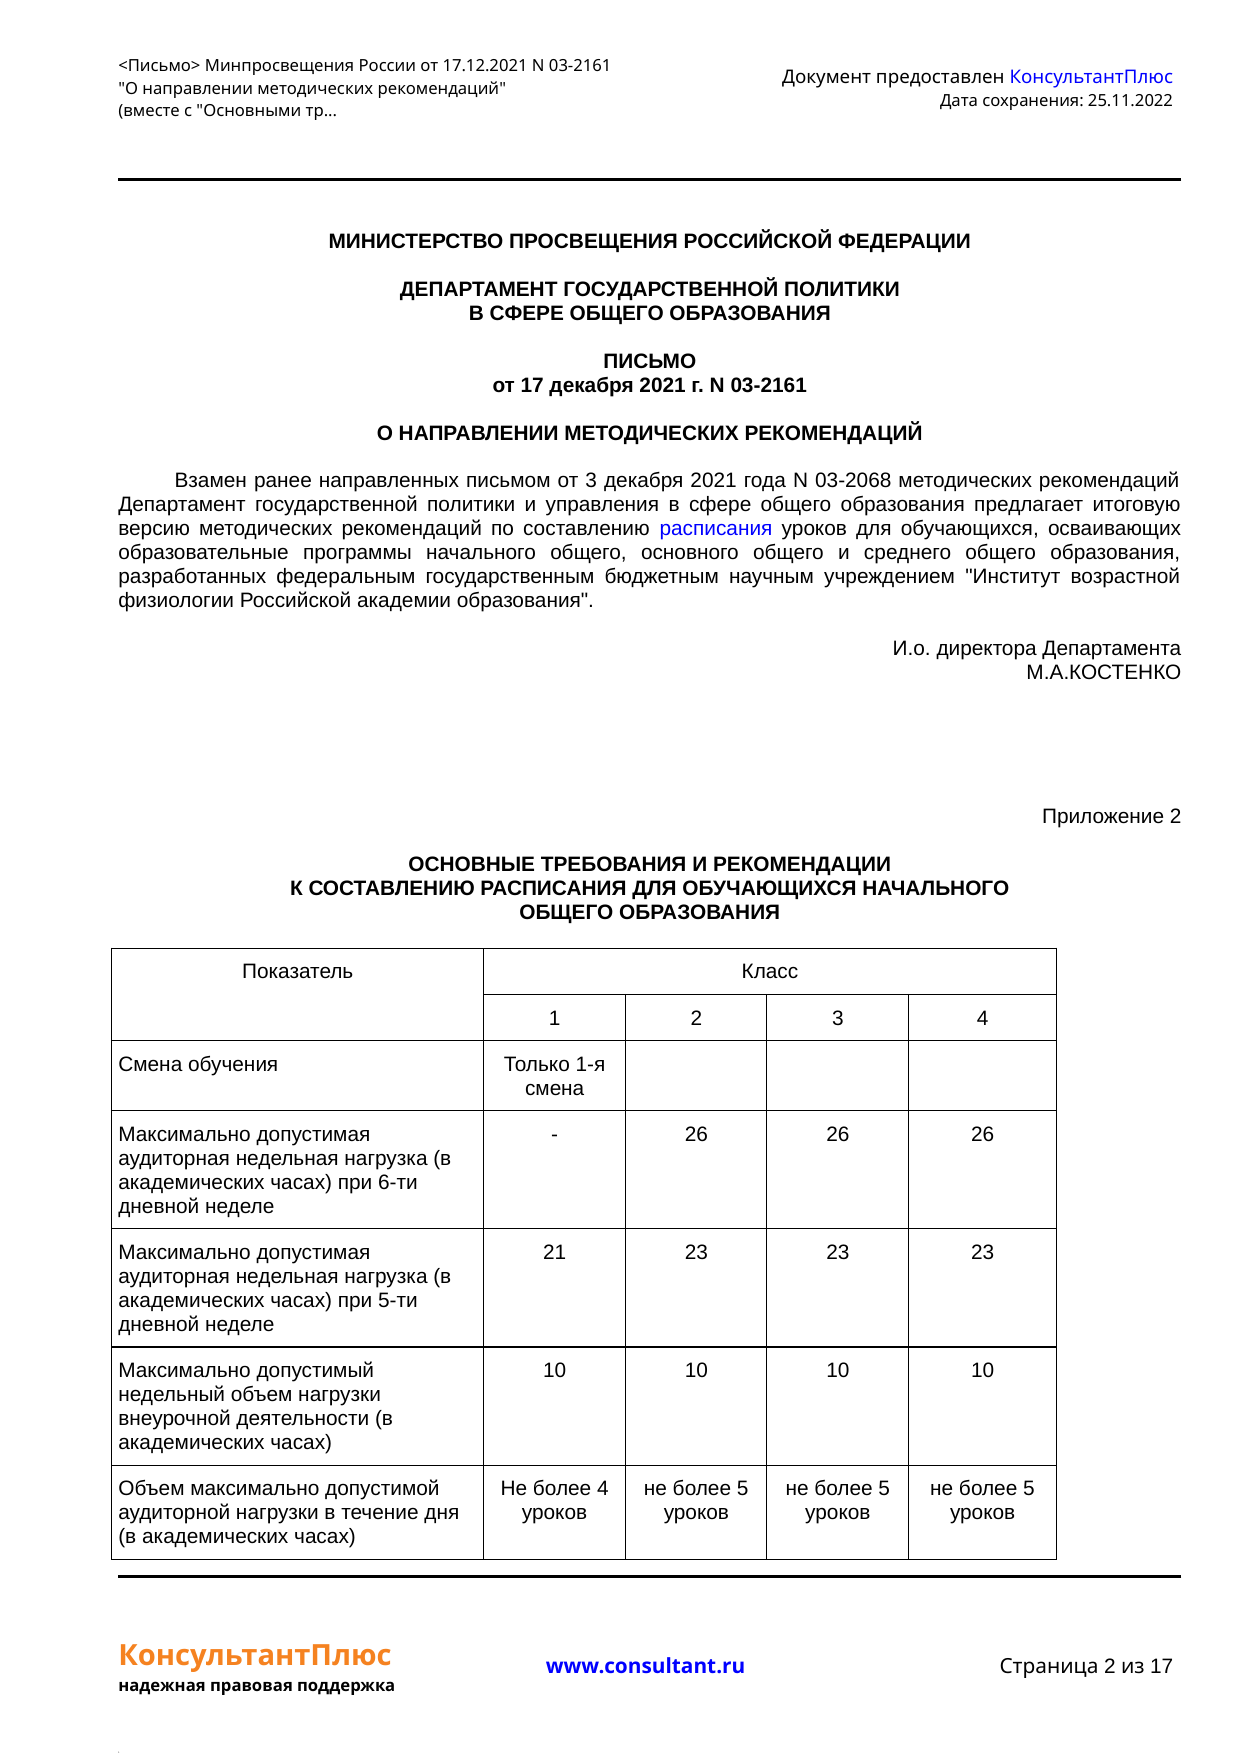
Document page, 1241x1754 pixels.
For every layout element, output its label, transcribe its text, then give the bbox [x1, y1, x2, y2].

table_cell - [484, 1111, 625, 1228]
table_cell 23 [767, 1229, 908, 1346]
title ПИСЬМО [118, 348, 1181, 372]
table_cell 10 [626, 1348, 766, 1464]
table_cell Только 1-я смена [484, 1041, 625, 1110]
table_cell Объем максимально допустимой аудиторной нагрузки в течение дня (в академических часах) [112, 1466, 483, 1559]
table_cell 26 [767, 1111, 908, 1228]
title ОСНОВНЫЕ ТРЕБОВАНИЯ И РЕКОМЕНДАЦИИ [118, 852, 1181, 876]
table_cell [767, 1041, 908, 1110]
table_cell 3 [767, 995, 908, 1040]
table_cell 26 [626, 1111, 766, 1228]
table_cell не более 5 уроков [767, 1466, 908, 1559]
text И.о. директора Департамента [118, 636, 1181, 660]
table_cell не более 5 уроков [909, 1466, 1056, 1559]
table_cell не более 5 уроков [626, 1466, 766, 1559]
title ОБЩЕГО ОБРАЗОВАНИЯ [118, 899, 1181, 923]
text Приложение 2 [118, 804, 1181, 828]
table_cell 10 [909, 1348, 1056, 1464]
table_cell 21 [484, 1229, 625, 1346]
table_cell 1 [484, 995, 625, 1040]
text М.А.КОСТЕНКО [118, 660, 1181, 684]
table_cell 23 [626, 1229, 766, 1346]
table_cell [909, 1041, 1056, 1110]
table_cell 4 [909, 995, 1056, 1040]
title В СФЕРЕ ОБЩЕГО ОБРАЗОВАНИЯ [118, 301, 1181, 324]
table_cell Максимально допустимый недельный объем нагрузки внеурочной деятельности (в академических часах) [112, 1348, 483, 1464]
table_cell 2 [626, 995, 766, 1040]
title ДЕПАРТАМЕНТ ГОСУДАРСТВЕННОЙ ПОЛИТИКИ [118, 277, 1181, 301]
table_cell 26 [909, 1111, 1056, 1228]
table_cell Максимально допустимая аудиторная недельная нагрузка (в академических часах) при 6-ти дневной неделе [112, 1111, 483, 1228]
text Взамен ранее направленных письмом от 3 декабря 2021 года N 03-2068 методических рекомендаций Департамент государственной политики и управления в сфере общего образования предлагает итоговую версию методических рекомендаций по составлению расписания уроков для обучающихся, осваивающих образовательные программы начального общего, основного общего и среднего общего образования, разработанных федеральным государственным бюджетным научным учреждением "Институт возрастной физиологии Российской академии образования". [118, 468, 1181, 612]
table_cell Максимально допустимая аудиторная недельная нагрузка (в академических часах) при 5-ти дневной неделе [112, 1229, 483, 1346]
title О НАПРАВЛЕНИИ МЕТОДИЧЕСКИХ РЕКОМЕНДАЦИЙ [118, 420, 1181, 444]
table_cell [626, 1041, 766, 1110]
table_cell 23 [909, 1229, 1056, 1346]
table_cell 10 [767, 1348, 908, 1464]
table_header Класс [484, 949, 1056, 994]
title от 17 декабря 2021 г. N 03-2161 [118, 372, 1181, 396]
table_cell Не более 4 уроков [484, 1466, 625, 1559]
table_cell 10 [484, 1348, 625, 1464]
table_header Показатель [112, 949, 483, 1040]
title МИНИСТЕРСТВО ПРОСВЕЩЕНИЯ РОССИЙСКОЙ ФЕДЕРАЦИИ [118, 229, 1181, 253]
table_cell Смена обучения [112, 1041, 483, 1110]
title К СОСТАВЛЕНИЮ РАСПИСАНИЯ ДЛЯ ОБУЧАЮЩИХСЯ НАЧАЛЬНОГО [118, 876, 1181, 899]
